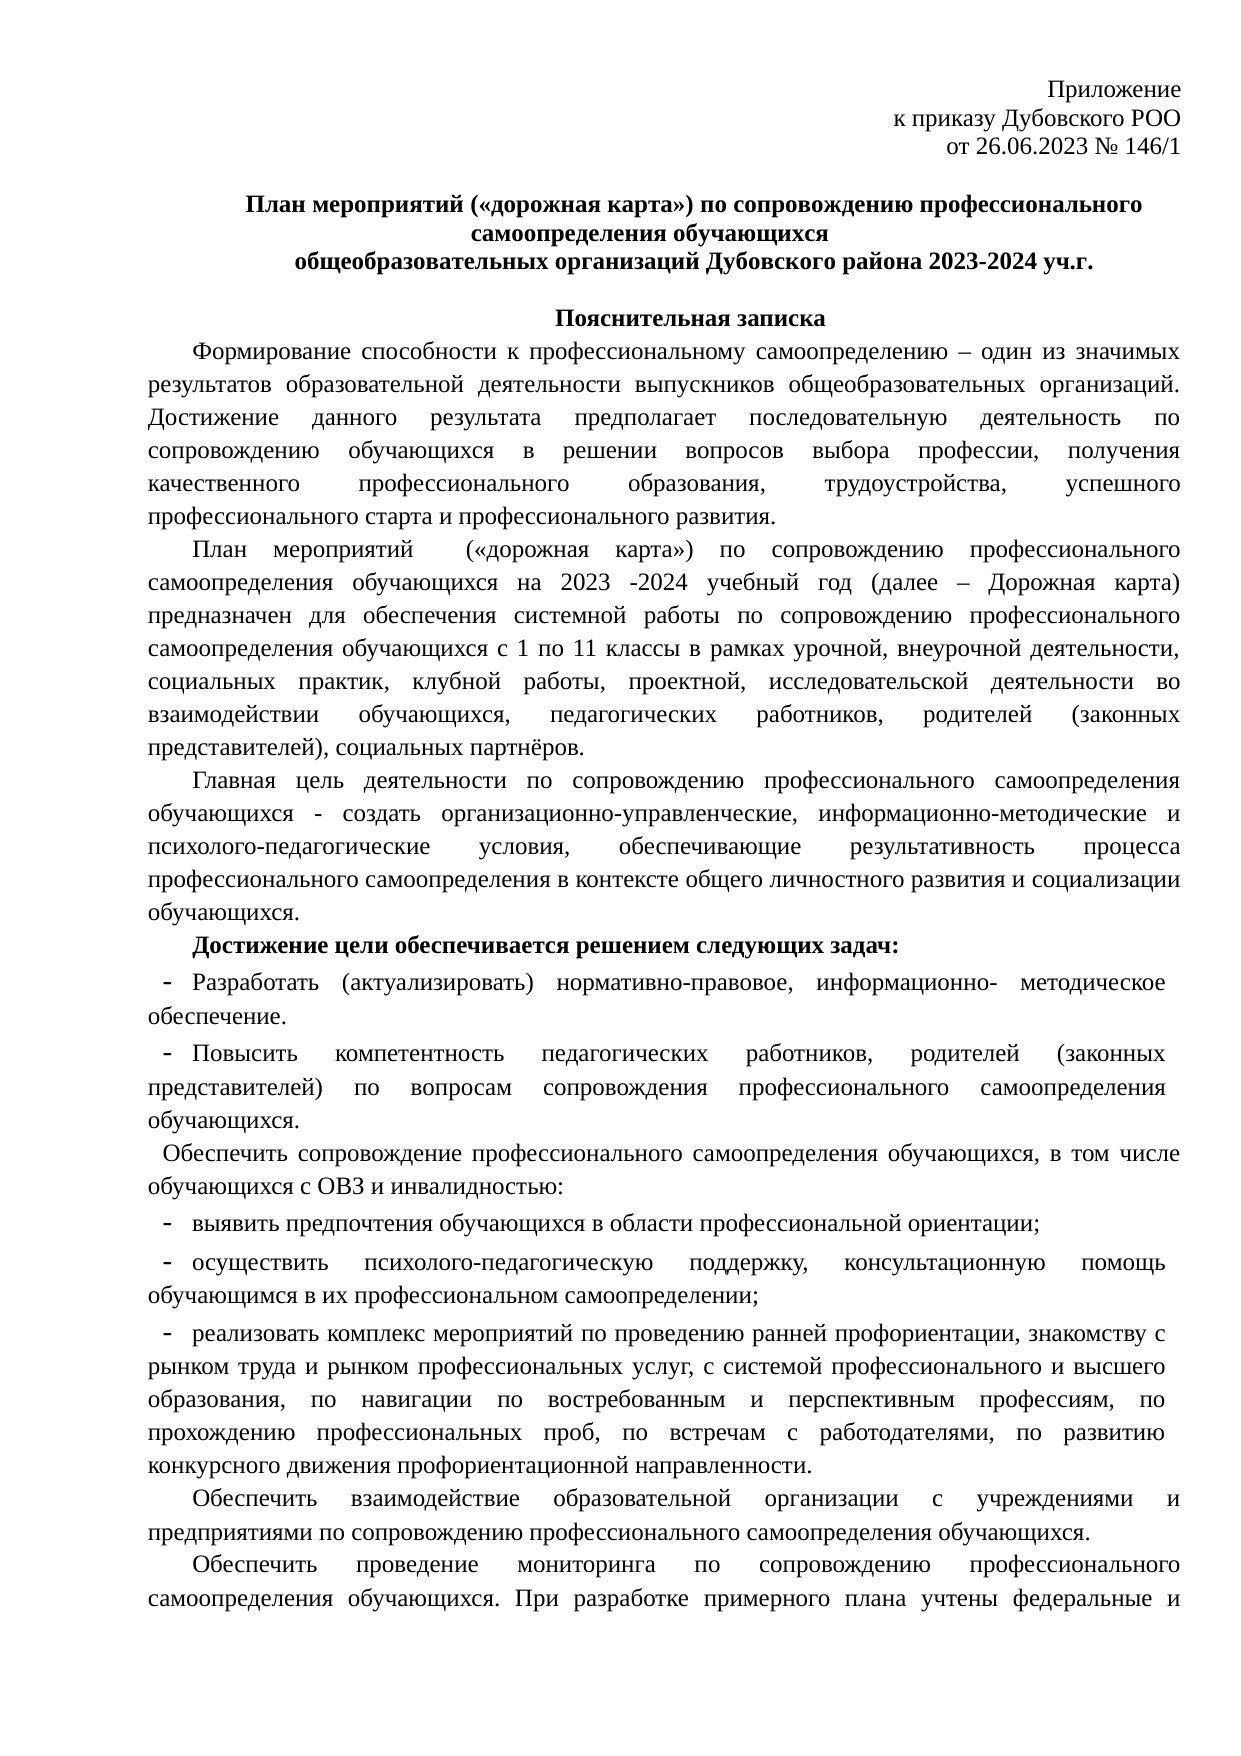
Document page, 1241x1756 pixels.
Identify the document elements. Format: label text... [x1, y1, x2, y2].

list Повысить компетентность педагогических работников, родителей (законных представителей) по вопросам сопровождения профессионального самоопределения обучающихся. [148, 1034, 1166, 1134]
text План мероприятий («дорожная карта») по сопровождению профессионального самоопределения обучающихся на 2023 -2024 учебный год (далее – Дорожная карта) предназначен для обеспечения системной работы по сопровождению профессионального самоопределения обучающихся с 1 по 11 классы в рамках урочной, внеурочной деятельности, социальных практик, клубной работы, проектной, исследовательской деятельности во взаимодействии обучающихся, педагогических работников, родителей (законных представителей), социальных партнёров. [148, 534, 1181, 761]
text Формирование способности к профессиональному самоопределению – один из значимых результатов образовательной деятельности выпускников общеобразовательных организаций. Достижение данного результата предполагает последовательную деятельность по сопровождению обучающихся в решении вопросов выбора профессии, получения качественного профессионального образования, трудоустройства, успешного профессионального старта и профессионального развития. [148, 336, 1181, 530]
text Приложение [118, 74, 1181, 103]
text Достижение цели обеспечивается решением следующих задач: [148, 931, 1181, 959]
list Разработать (актуализировать) нормативно-правовое, информационно- методическое обеспечение. [148, 963, 1166, 1030]
text общеобразовательных организаций Дубовского района 2023-2024 уч.г. [118, 246, 1181, 275]
text Обеспечить сопровождение профессионального самоопределения обучающихся, в том числе обучающихся с ОВЗ и инвалидностью: [148, 1138, 1181, 1200]
text Главная цель деятельности по сопровождению профессионального самоопределения обучающихся - создать организационно-управленческие, информационно-методические и психолого-педагогические условия, обеспечивающие результативность процесса профессионального самоопределения в контексте общего личностного развития и социализации обучающихся. [148, 765, 1181, 926]
list выявить предпочтения обучающихся в области профессиональной ориентации; [148, 1204, 1166, 1238]
text Пояснительная записка [118, 303, 1181, 332]
text от 26.06.2023 № 146/1 [118, 131, 1181, 160]
text Обеспечить взаимодействие образовательной организации с учреждениями и предприятиями по сопровождению профессионального самоопределения обучающихся. [148, 1483, 1181, 1545]
list реализовать комплекс мероприятий по проведению ранней профориентации, знакомству с рынком труда и рынком профессиональных услуг, с системой профессионального и высшего образования, по навигации по востребованным и перспективным профессиям, по прохождению профессиональных проб, по встречам с работодателями, по развитию конкурсного движения профориентационной направленности. [148, 1314, 1166, 1479]
text к приказу Дубовского РОО [118, 103, 1181, 131]
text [148, 1549, 1181, 1611]
text План мероприятий («дорожная карта») по сопровождению профессионального самоопределения обучающихся [118, 189, 1181, 246]
list осуществить психолого-педагогическую поддержку, консультационную помощь обучающимся в их профессиональном самоопределении; [148, 1243, 1166, 1309]
